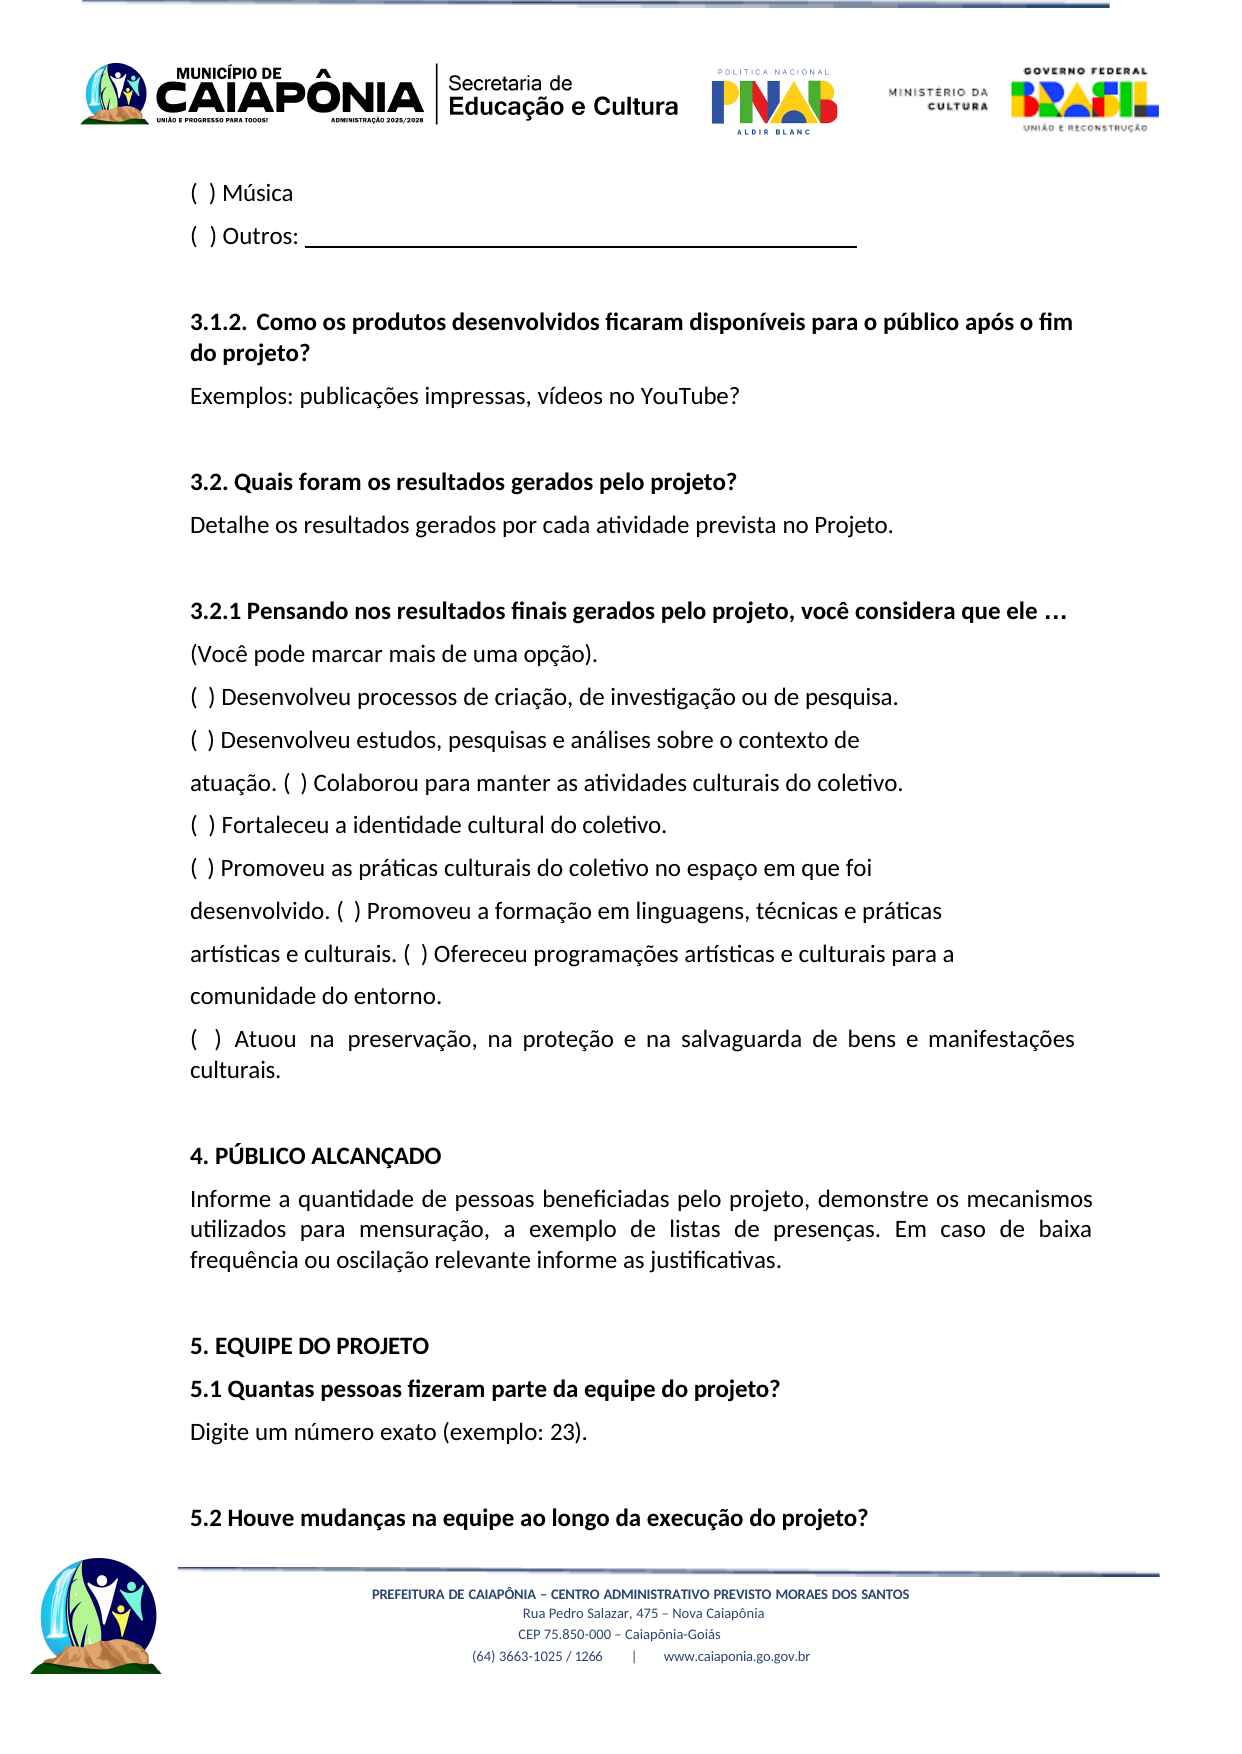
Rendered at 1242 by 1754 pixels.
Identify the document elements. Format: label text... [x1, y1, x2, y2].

subtitle PÚBLICO ALCANÇADO [190, 1140, 1106, 1170]
text ( ) Desenvolveu estudos, pesquisas e análises sobre o contexto de atuação. ( ) Colaborou para manter as atividades culturais do coletivo. [190, 724, 952, 797]
subtitle EQUIPE DO PROJETO [190, 1330, 1106, 1360]
text ( ) Outros: [190, 220, 1106, 251]
text Exemplos: publicações impressas, vídeos no YouTube? [190, 380, 1106, 410]
picture [30, 1558, 162, 1674]
text ( ) Desenvolveu processos de criação, de investigação ou de pesquisa. [190, 681, 1106, 711]
text ( ) Fortaleceu a identidade cultural do coletivo. [190, 809, 1106, 840]
list Houve mudanças na equipe ao longo da execução do projeto? [190, 1502, 1106, 1532]
list Quais foram os resultados gerados pelo projeto? [190, 466, 1106, 496]
text ( ) Promoveu as práticas culturais do coletivo no espaço em que foi desenvolvido. ( ) Promoveu a formação em linguagens, técnicas e práticas artísticas e culturais. ( ) Ofereceu programações artísticas e culturais para a comunidade do entorno. [190, 852, 1017, 1011]
list Quantas pessoas fizeram parte da equipe do projeto? [190, 1373, 1106, 1403]
text ( ) Música [190, 177, 1106, 208]
text ( ) Atuou na preservação, na proteção e na salvaguarda de bens e manifestações culturais. [190, 1023, 1106, 1084]
text 3.2.1 Pensando nos resultados finais gerados pelo projeto, você considera que ele … [190, 595, 1106, 625]
picture [81, 0, 1110, 8]
picture [711, 69, 838, 135]
text Detalhe os resultados gerados por cada atividade prevista no Projeto. [190, 509, 1106, 539]
text Informe a quantidade de pessoas beneficiadas pelo projeto, demonstre os mecanismos utilizados para mensuração, a exemplo de listas de presenças. Em caso de baixa frequência ou oscilação relevante informe as justificativas. [190, 1183, 1094, 1274]
picture [889, 67, 1159, 133]
text Digite um número exato (exemplo: 23). [190, 1416, 1106, 1446]
list Como os produtos desenvolvidos ficaram disponíveis para o público após o fim do projeto? [190, 306, 1095, 367]
text (Você pode marcar mais de uma opção). [190, 638, 1106, 668]
picture [80, 63, 679, 137]
picture [177, 1567, 1160, 1577]
